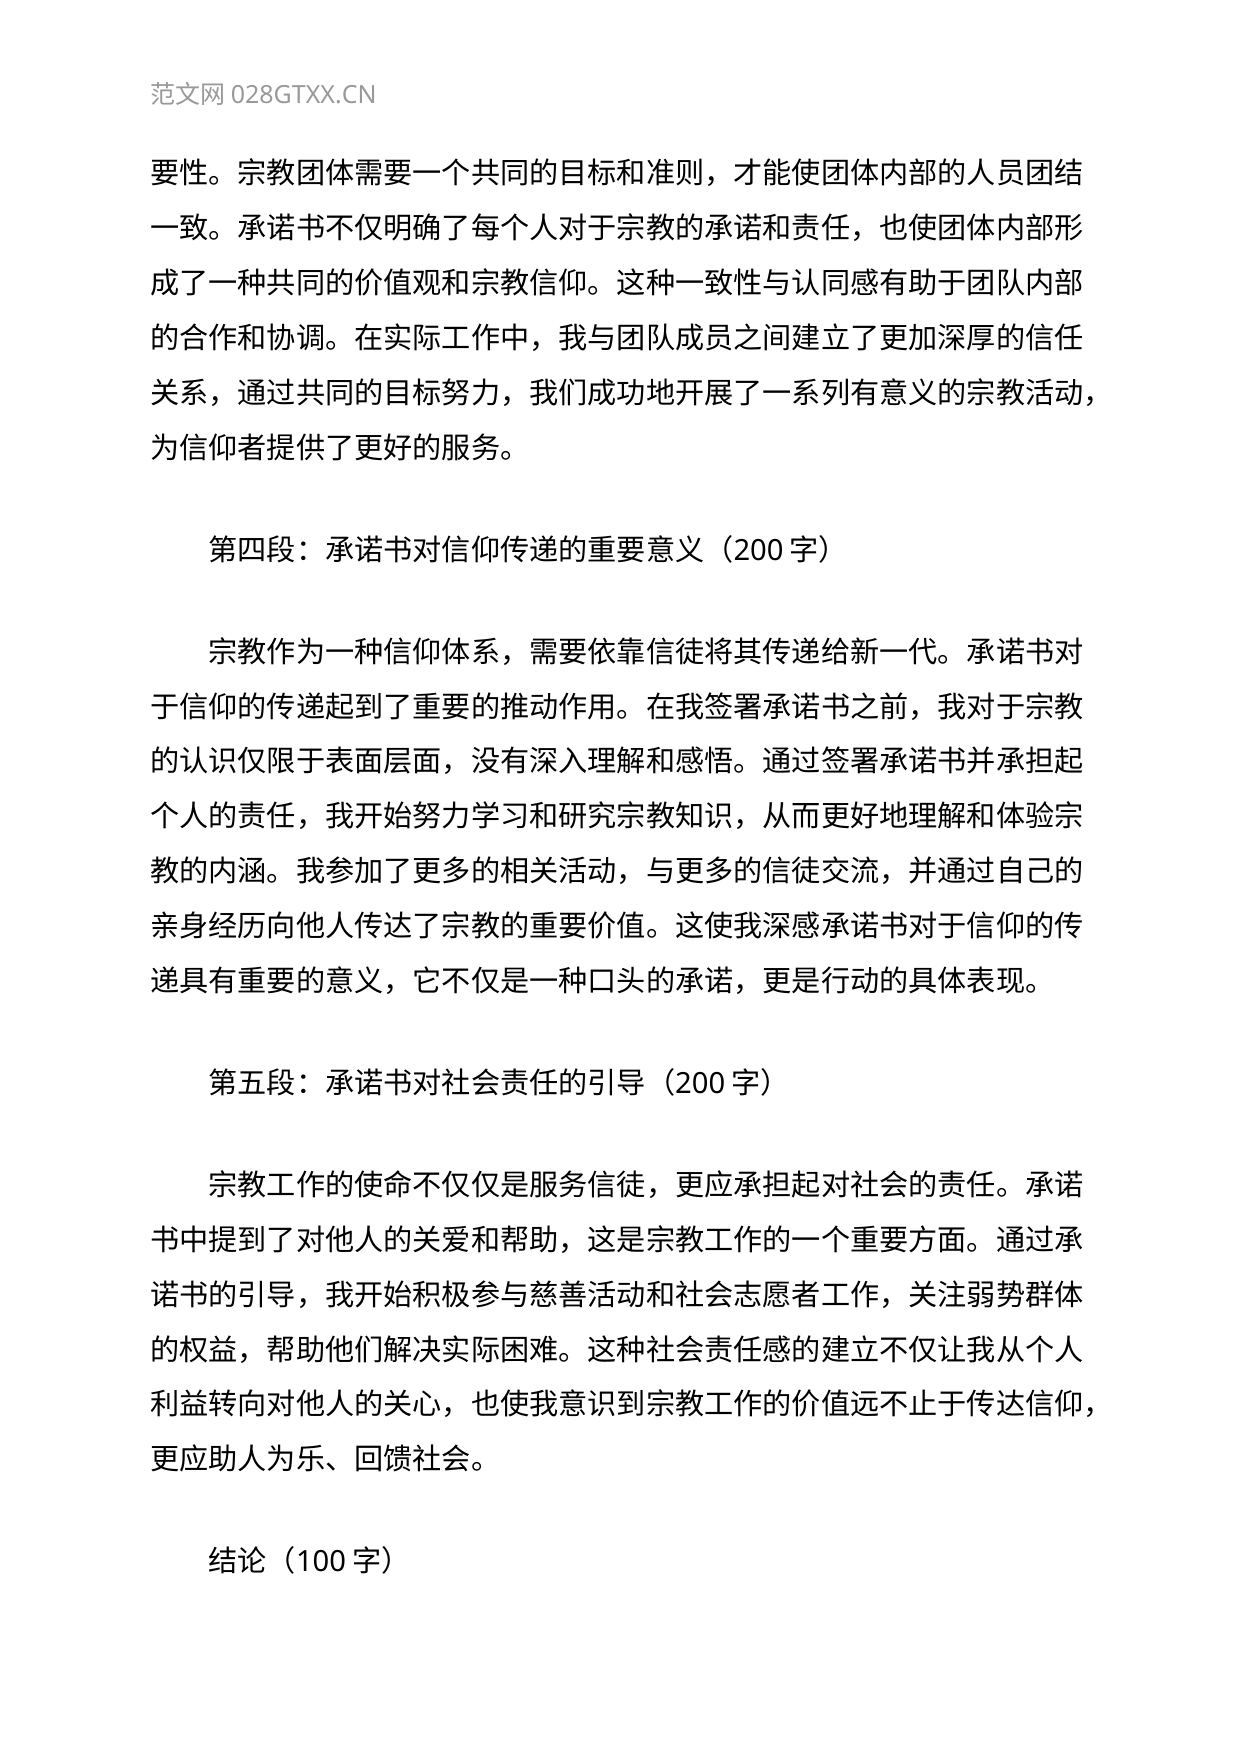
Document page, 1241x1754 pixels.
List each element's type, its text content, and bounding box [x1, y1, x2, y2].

text 第五段：承诺书对社会责任的引导（200字） [150, 1059, 1090, 1102]
text 第四段：承诺书对信仰传递的重要意义（200字） [150, 526, 1090, 569]
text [150, 150, 1090, 467]
text 宗教工作的使命不仅仅是服务信徒，更应承担起对社会的责任。承诺书中提到了对他人的关爱和帮助，这是宗教工作的一个重要方面。通过承诺书的引导，我开始积极参与慈善活动和社会志愿者工作，关注弱势群体的权益，帮助他们解决实际困难。这种社会责任感的建立不仅让我从个人利益转向对他人的关心，也使我意识到宗教工作的价值远不止于传达信仰，更应助人为乐、回馈社会。 [150, 1161, 1090, 1478]
text 宗教作为一种信仰体系，需要依靠信徒将其传递给新一代。承诺书对于信仰的传递起到了重要的推动作用。在我签署承诺书之前，我对于宗教的认识仅限于表面层面，没有深入理解和感悟。通过签署承诺书并承担起个人的责任，我开始努力学习和研究宗教知识，从而更好地理解和体验宗教的内涵。我参加了更多的相关活动，与更多的信徒交流，并通过自己的亲身经历向他人传达了宗教的重要价值。这使我深感承诺书对于信仰的传递具有重要的意义，它不仅是一种口头的承诺，更是行动的具体表现。 [150, 628, 1090, 1000]
text 结论（100字） [150, 1538, 1090, 1580]
